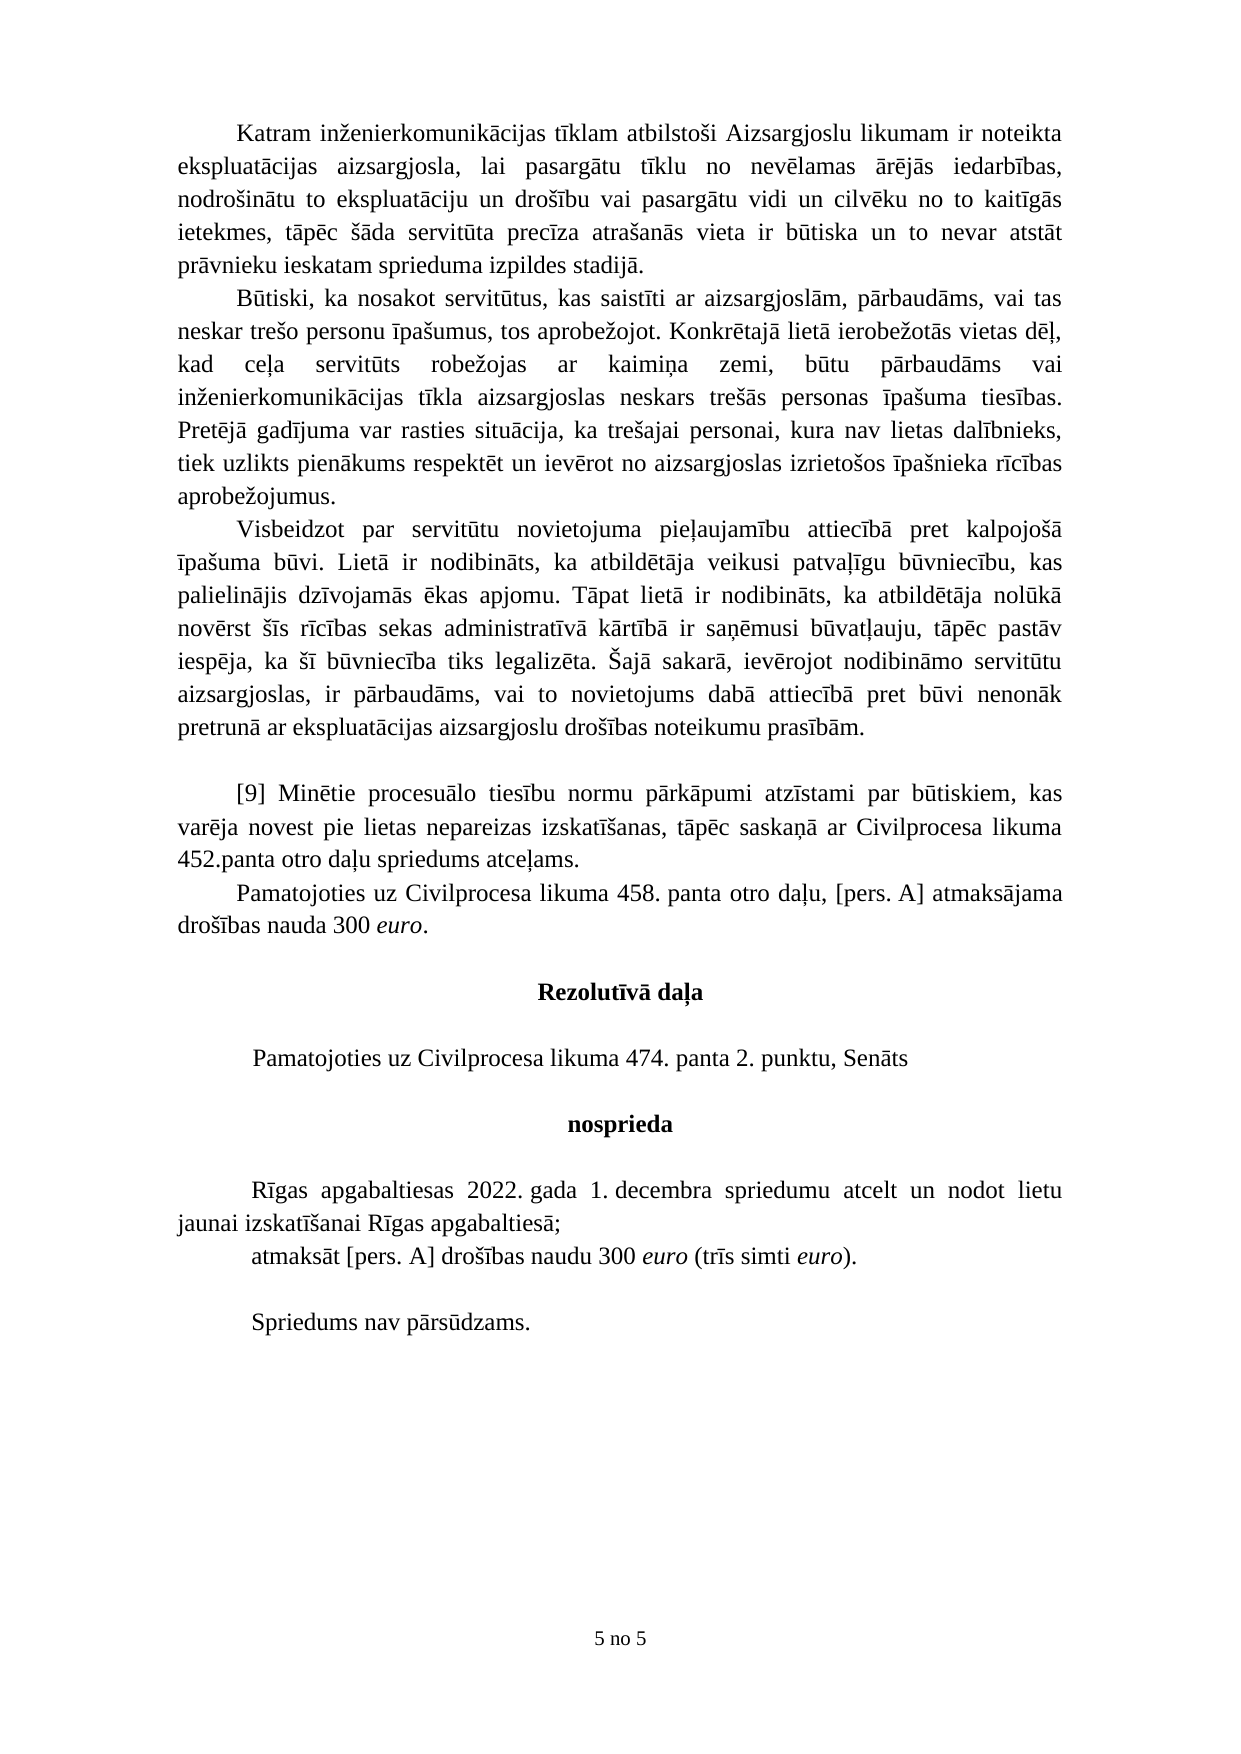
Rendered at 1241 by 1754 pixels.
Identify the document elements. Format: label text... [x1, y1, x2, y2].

text Spriedums nav pārsūdzams. [177, 1307, 1063, 1336]
text Pamatojoties uz Civilprocesa likuma 474. panta 2. punktu, Senāts [177, 1043, 1063, 1071]
text Katram inženierkomunikācijas tīklam atbilstoši Aizsargjoslu likumam ir noteikta ekspluatācijas aizsargjosla, lai pasargātu tīklu no nevēlamas ārējās iedarbības, nodrošinātu to ekspluatāciju un drošību vai pasargātu vidi un cilvēku no to kaitīgās ietekmes, tāpēc šāda servitūta precīza atrašanās vieta ir būtiska un to nevar atstāt prāvnieku ieskatam sprieduma izpildes stadijā. [177, 118, 1063, 279]
text Rezolutīvā daļa [177, 977, 1063, 1005]
text [9] Minētie procesuālo tiesību normu pārkāpumi atzīstami par būtiskiem, kas varēja novest pie lietas nepareizas izskatīšanas, tāpēc saskaņā ar Civilprocesa likuma 452.panta otro daļu spriedums atceļams. [177, 778, 1063, 873]
text atmaksāt [pers. A] drošības naudu 300 euro (trīs simti euro). [177, 1241, 1063, 1269]
text Pamatojoties uz Civilprocesa likuma 458. panta otro daļu, [pers. A] atmaksājama drošības nauda 300 euro. [177, 878, 1063, 939]
text Rīgas apgabaltiesas 2022. gada 1. decembra spriedumu atcelt un nodot lietu jaunai izskatīšanai Rīgas apgabaltiesā; [177, 1175, 1063, 1237]
text nosprieda [177, 1109, 1063, 1137]
text Būtiski, ka nosakot servitūtus, kas saistīti ar aizsargjoslām, pārbaudāms, vai tas neskar trešo personu īpašumus, tos aprobežojot. Konkrētajā lietā ierobežotās vietas dēļ, kad ceļa servitūts robežojas ar kaimiņa zemi, būtu pārbaudāms vai inženierkomunikācijas tīkla aizsargjoslas neskars trešās personas īpašuma tiesības. Pretējā gadījuma var rasties situācija, ka trešajai personai, kura nav lietas dalībnieks, tiek uzlikts pienākums respektēt un ievērot no aizsargjoslas izrietošos īpašnieka rīcības aprobežojumus. [177, 283, 1063, 510]
text Visbeidzot par servitūtu novietojuma pieļaujamību attiecībā pret kalpojošā īpašuma būvi. Lietā ir nodibināts, ka atbildētāja veikusi patvaļīgu būvniecību, kas palielinājis dzīvojamās ēkas apjomu. Tāpat lietā ir nodibināts, ka atbildētāja nolūkā novērst šīs rīcības sekas administratīvā kārtībā ir saņēmusi būvatļauju, tāpēc pastāv iespēja, ka šī būvniecība tiks legalizēta. Šajā sakarā, ievērojot nodibināmo servitūtu aizsargjoslas, ir pārbaudāms, vai to novietojums dabā attiecībā pret būvi nenonāk pretrunā ar ekspluatācijas aizsargjoslu drošības noteikumu prasībām. [177, 514, 1063, 741]
